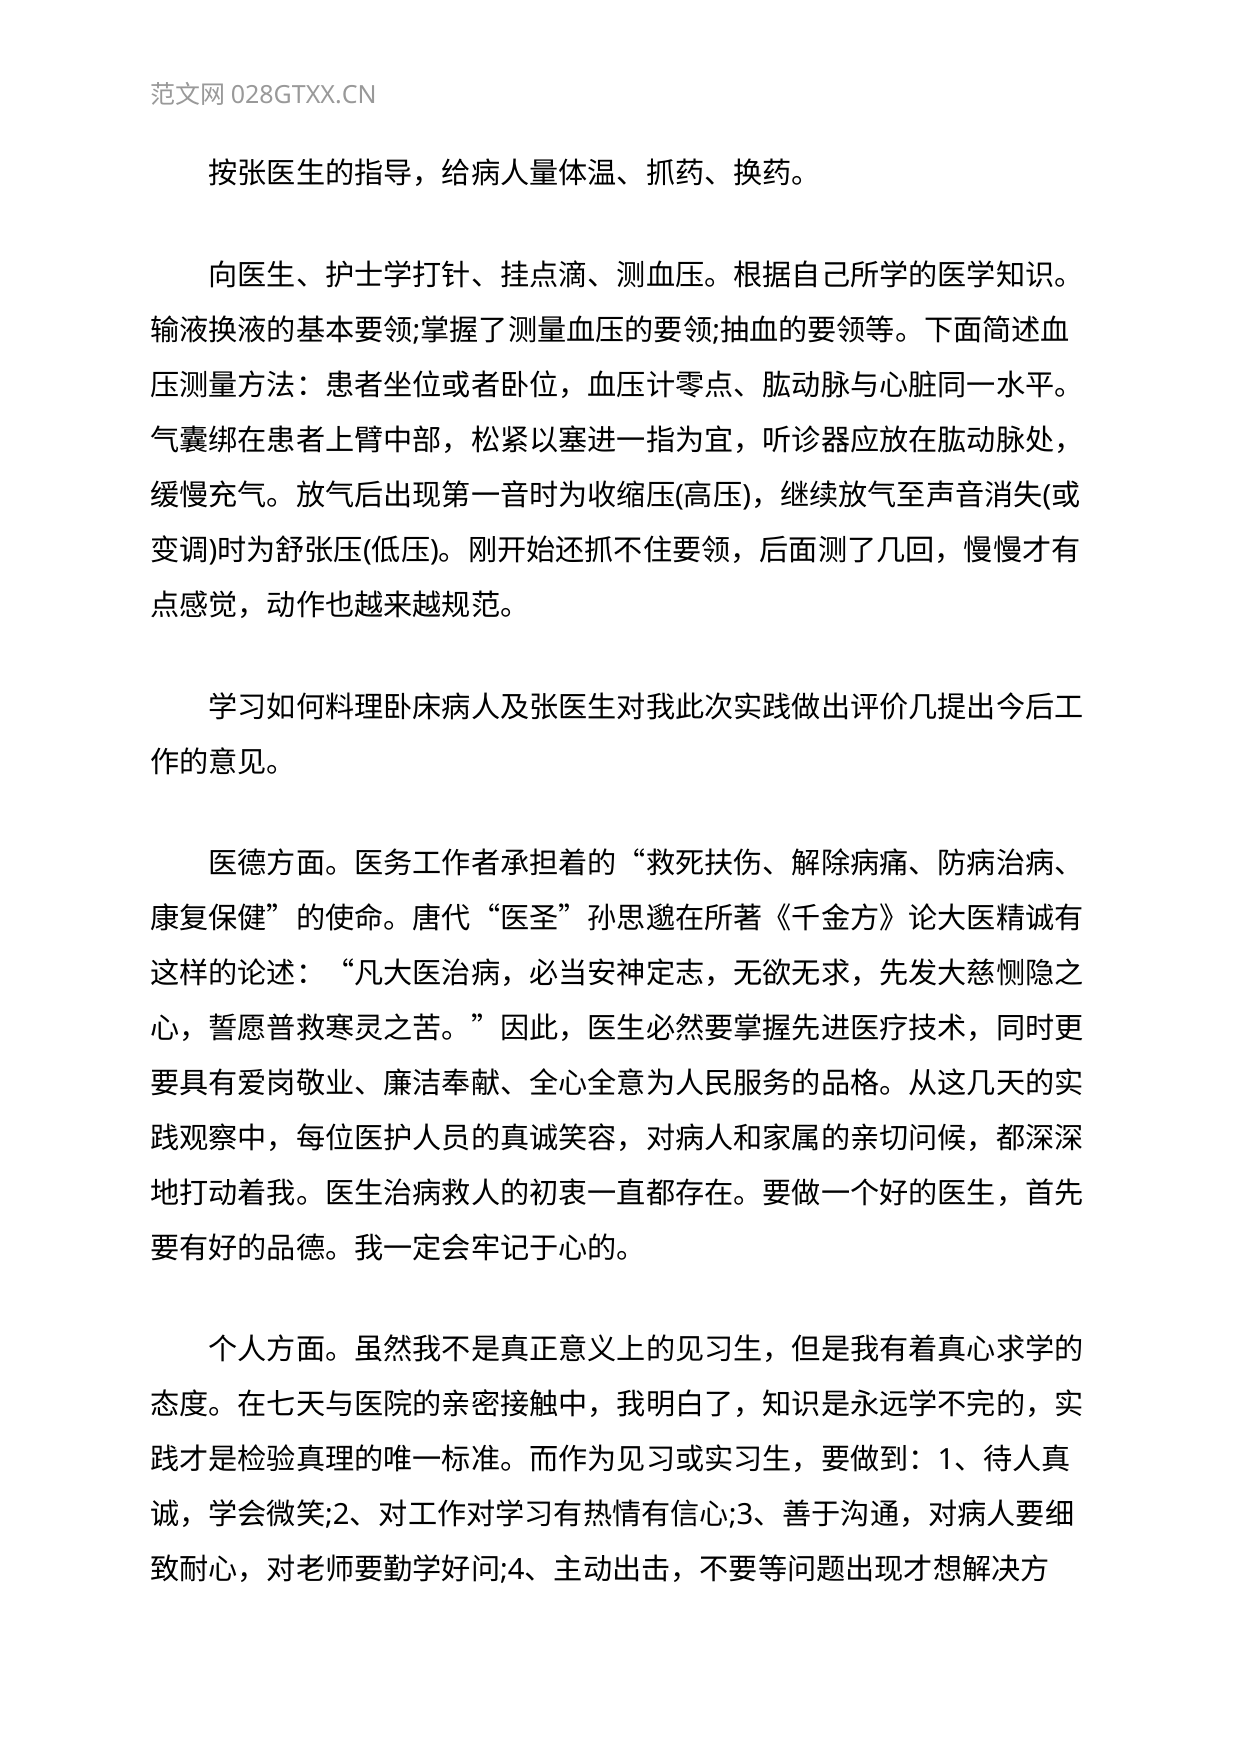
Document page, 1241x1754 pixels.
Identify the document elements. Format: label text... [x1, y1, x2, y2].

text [150, 1326, 1090, 1588]
text 医德方面。医务工作者承担着的“救死扶伤、解除病痛、防病治病、康复保健”的使命。唐代“医圣”孙思邈在所著《千金方》论大医精诚有这样的论述：“凡大医治病，必当安神定志，无欲无求，先发大慈恻隐之心，誓愿普救寒灵之苦。”因此，医生必然要掌握先进医疗技术，同时更要具有爱岗敬业、廉洁奉献、全心全意为人民服务的品格。从这几天的实践观察中，每位医护人员的真诚笑容，对病人和家属的亲切问候，都深深地打动着我。医生治病救人的初衷一直都存在。要做一个好的医生，首先要有好的品德。我一定会牢记于心的。 [150, 840, 1090, 1266]
text 按张医生的指导，给病人量体温、抓药、换药。 [150, 150, 1090, 192]
text 学习如何料理卧床病人及张医生对我此次实践做出评价几提出今后工作的意见。 [150, 683, 1090, 780]
text 向医生、护士学打针、挂点滴、测血压。根据自己所学的医学知识。输液换液的基本要领;掌握了测量血压的要领;抽血的要领等。下面简述血压测量方法：患者坐位或者卧位，血压计零点、肱动脉与心脏同一水平。气囊绑在患者上臂中部，松紧以塞进一指为宜，听诊器应放在肱动脉处，缓慢充气。放气后出现第一音时为收缩压(高压)，继续放气至声音消失(或变调)时为舒张压(低压)。刚开始还抓不住要领，后面测了几回，慢慢才有点感觉，动作也越来越规范。 [150, 252, 1090, 624]
